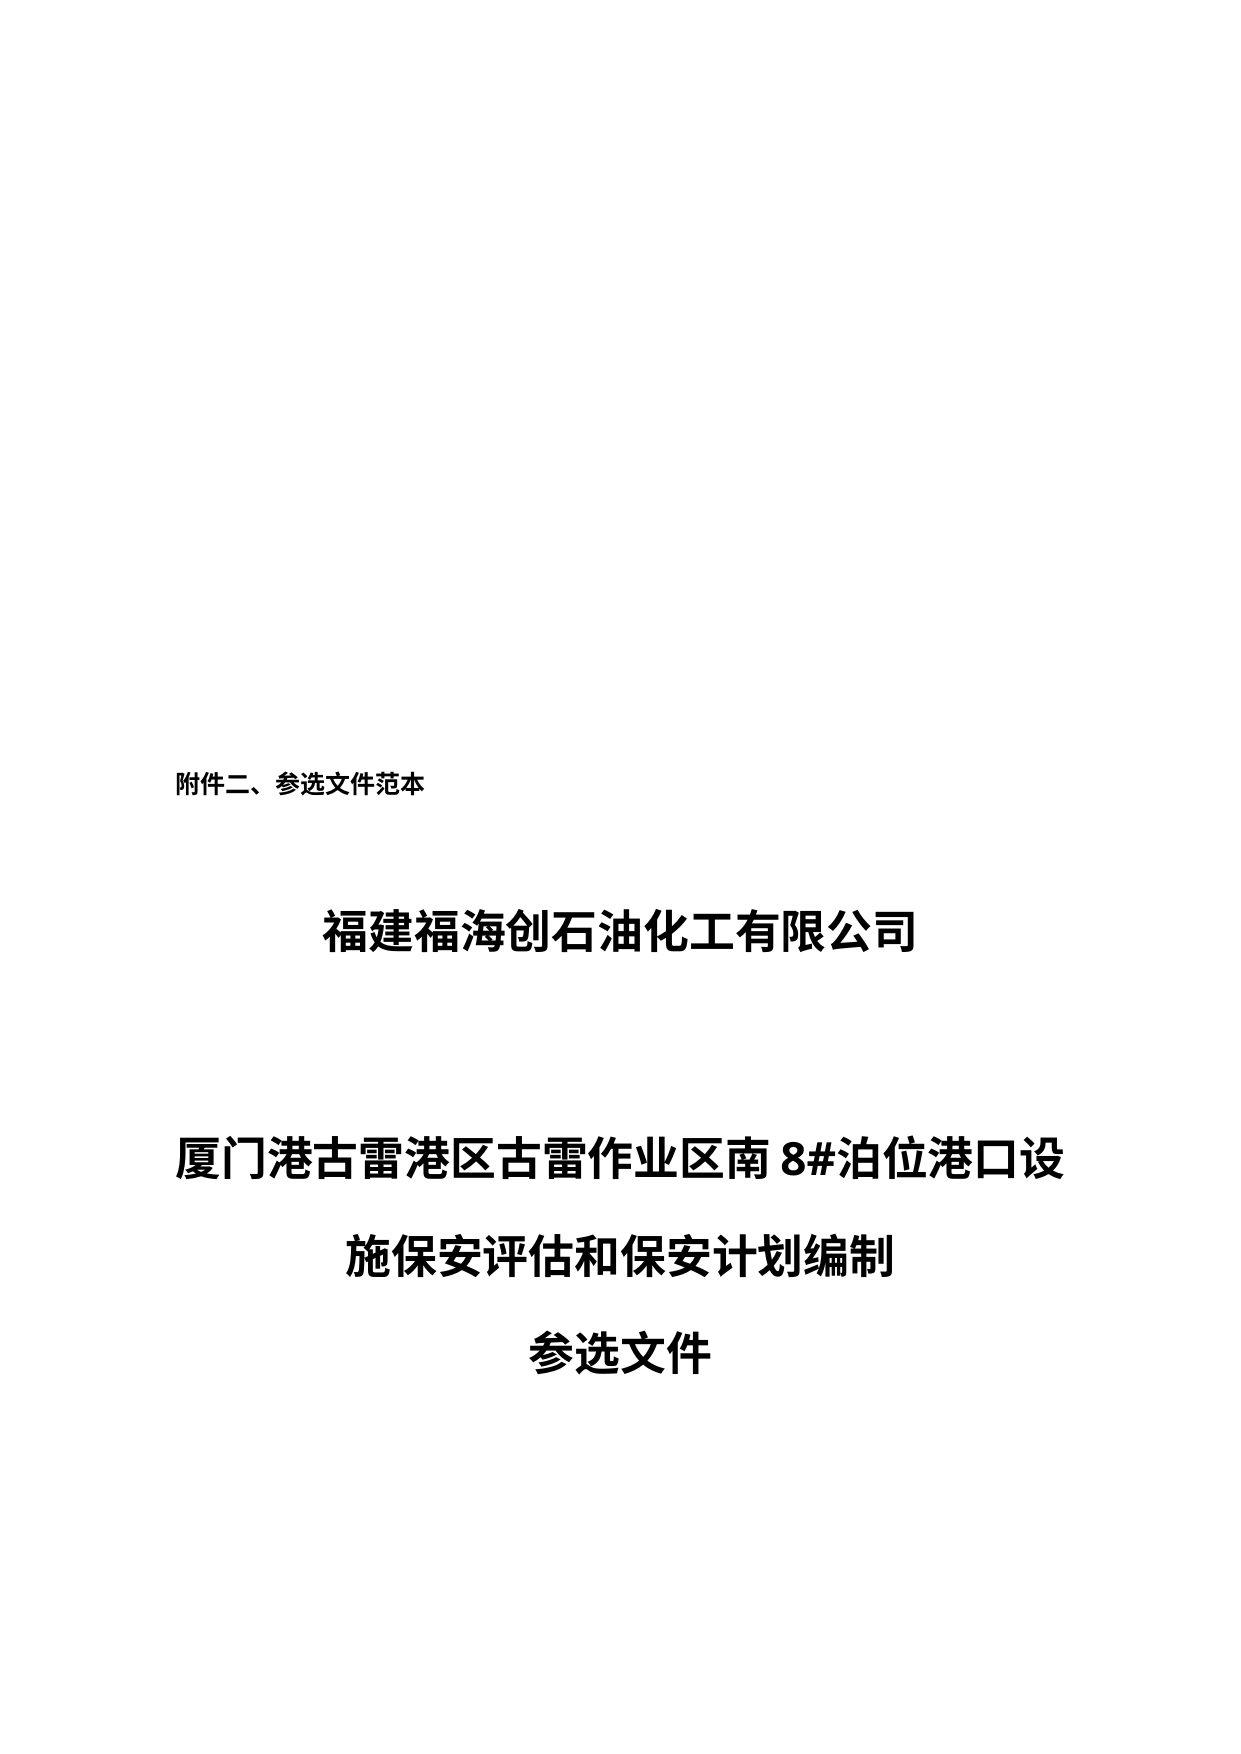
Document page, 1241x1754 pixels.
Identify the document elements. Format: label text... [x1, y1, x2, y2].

text 厦门港古雷港区古雷作业区南8#泊位港口设施保安评估和保安计划编制 [175, 1107, 1065, 1302]
text 参选文件 [175, 1302, 1065, 1400]
text 附件二、参选文件范本 [175, 750, 1065, 815]
text 福建福海创石油化工有限公司 [175, 880, 1065, 977]
